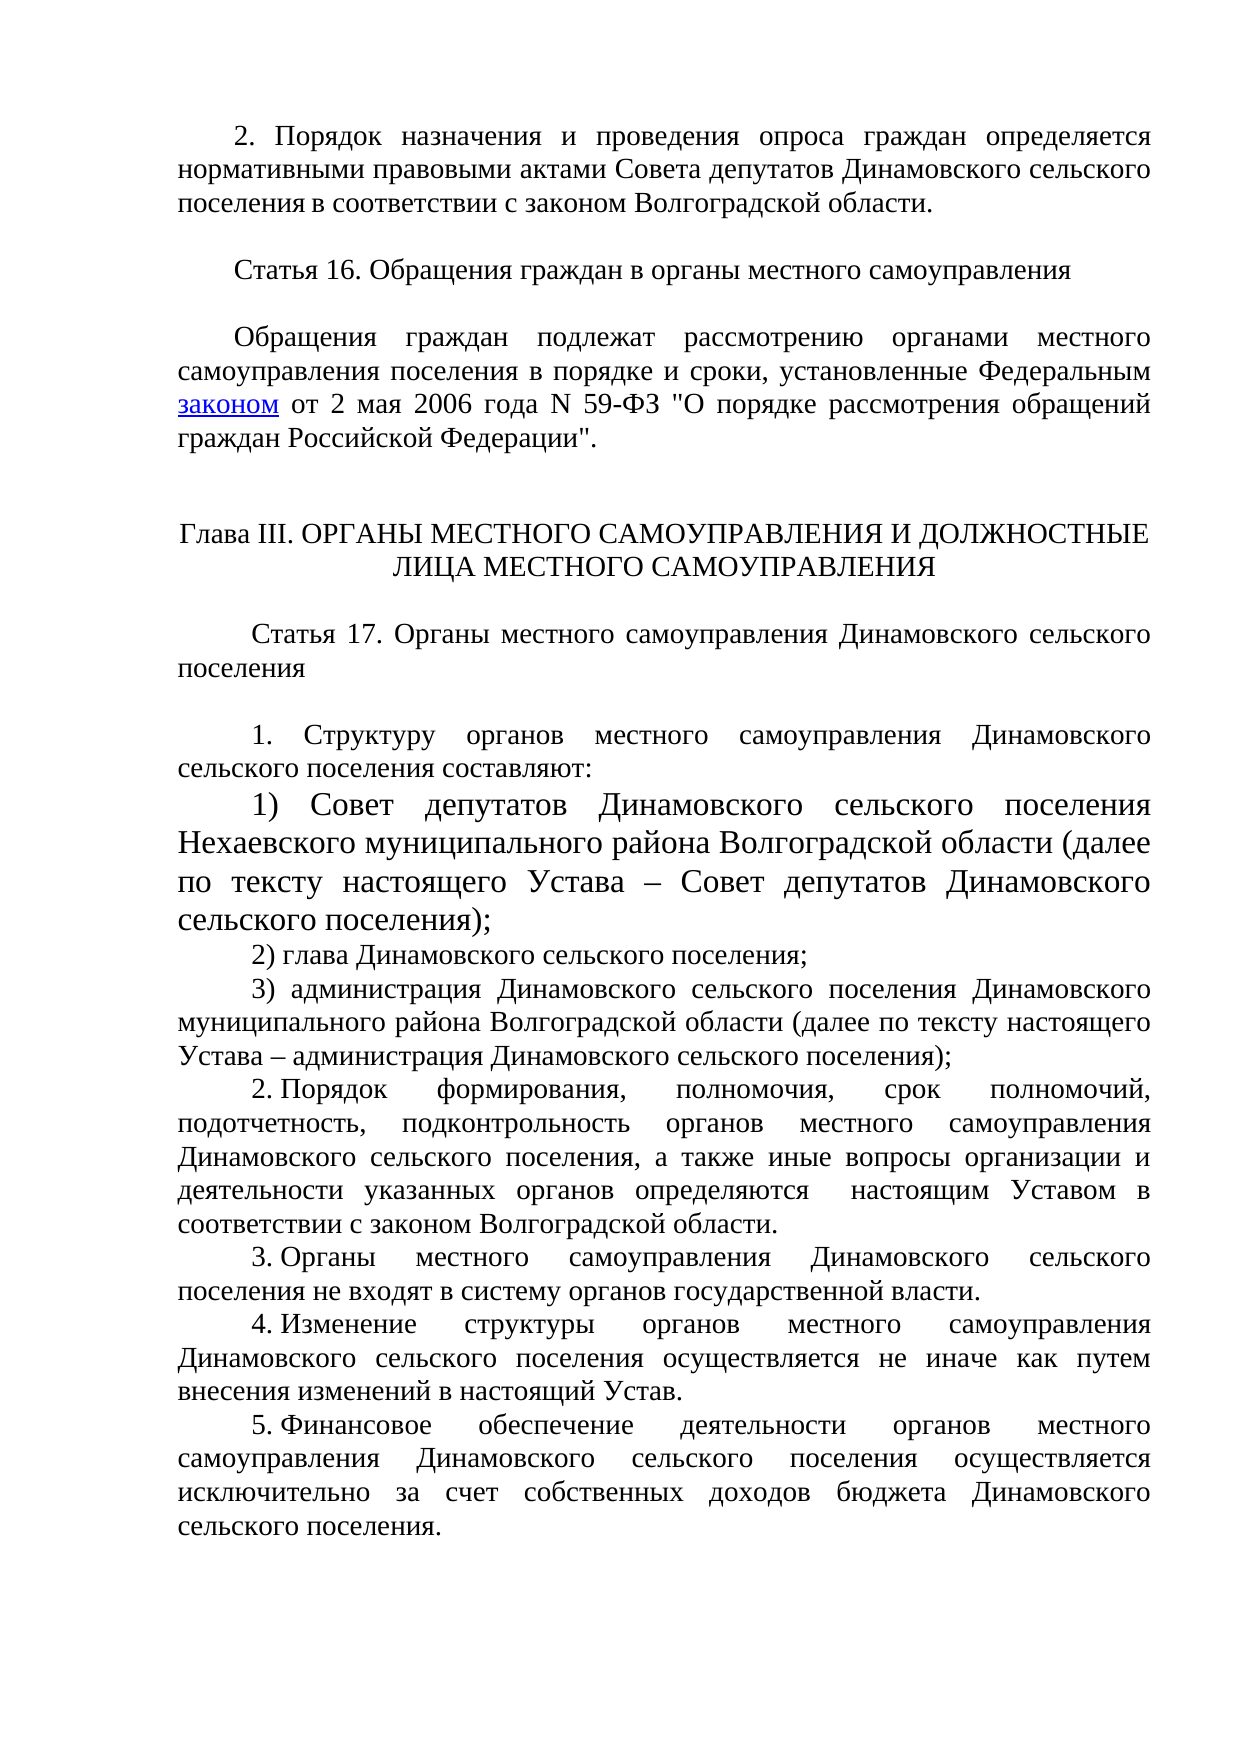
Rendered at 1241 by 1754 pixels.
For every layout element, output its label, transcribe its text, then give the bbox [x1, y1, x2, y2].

text Обращения граждан подлежат рассмотрению органами местного самоуправления поселения в порядке и сроки, установленные Федеральным законом от 2 мая 2006 года N 59-ФЗ "О порядке рассмотрения обращений граждан Российской Федерации". [177, 319, 1152, 453]
text 4. Изменение структуры органов местного самоуправления Динамовского сельского поселения осуществляется не иначе как путем внесения изменений в настоящий Устав. [177, 1306, 1152, 1407]
text 5. Финансовое обеспечение деятельности органов местного самоуправления Динамовского сельского поселения осуществляется исключительно за счет собственных доходов бюджета Динамовского сельского поселения. [177, 1407, 1152, 1541]
text Статья 16. Обращения граждан в органы местного самоуправления [177, 252, 1152, 286]
text Статья 17. Органы местного самоуправления Динамовского сельского поселения [177, 616, 1152, 683]
text 2. Порядок назначения и проведения опроса граждан определяется нормативными правовыми актами Совета депутатов Динамовского сельского поселения в соответствии с законом Волгоградской области. [177, 118, 1152, 219]
text Глава III. ОРГАНЫ МЕСТНОГО САМОУПРАВЛЕНИЯ И ДОЛЖНОСТНЫЕ ЛИЦА МЕСТНОГО САМОУПРАВЛЕНИЯ [177, 516, 1152, 583]
text 2. Порядок формирования, полномочия, срок полномочий, подотчетность, подконтрольность органов местного самоуправления Динамовского сельского поселения, а также иные вопросы организации и деятельности указанных органов определяются настоящим Уставом в соответствии с законом Волгоградской области. [177, 1072, 1152, 1239]
text 1) Совет депутатов Динамовского сельского поселения Нехаевского муниципального района Волгоградской области (далее по тексту настоящего Устава – Совет депутатов Динамовского сельского поселения); [177, 784, 1152, 937]
text 2) глава Динамовского сельского поселения; [177, 937, 1152, 971]
text 1. Структуру органов местного самоуправления Динамовского сельского поселения составляют: [177, 717, 1152, 784]
text 3. Органы местного самоуправления Динамовского сельского поселения не входят в систему органов государственной власти. [177, 1239, 1152, 1306]
text 3) администрация Динамовского сельского поселения Динамовского муниципального района Волгоградской области (далее по тексту настоящего Устава – администрация Динамовского сельского поселения); [177, 971, 1152, 1072]
